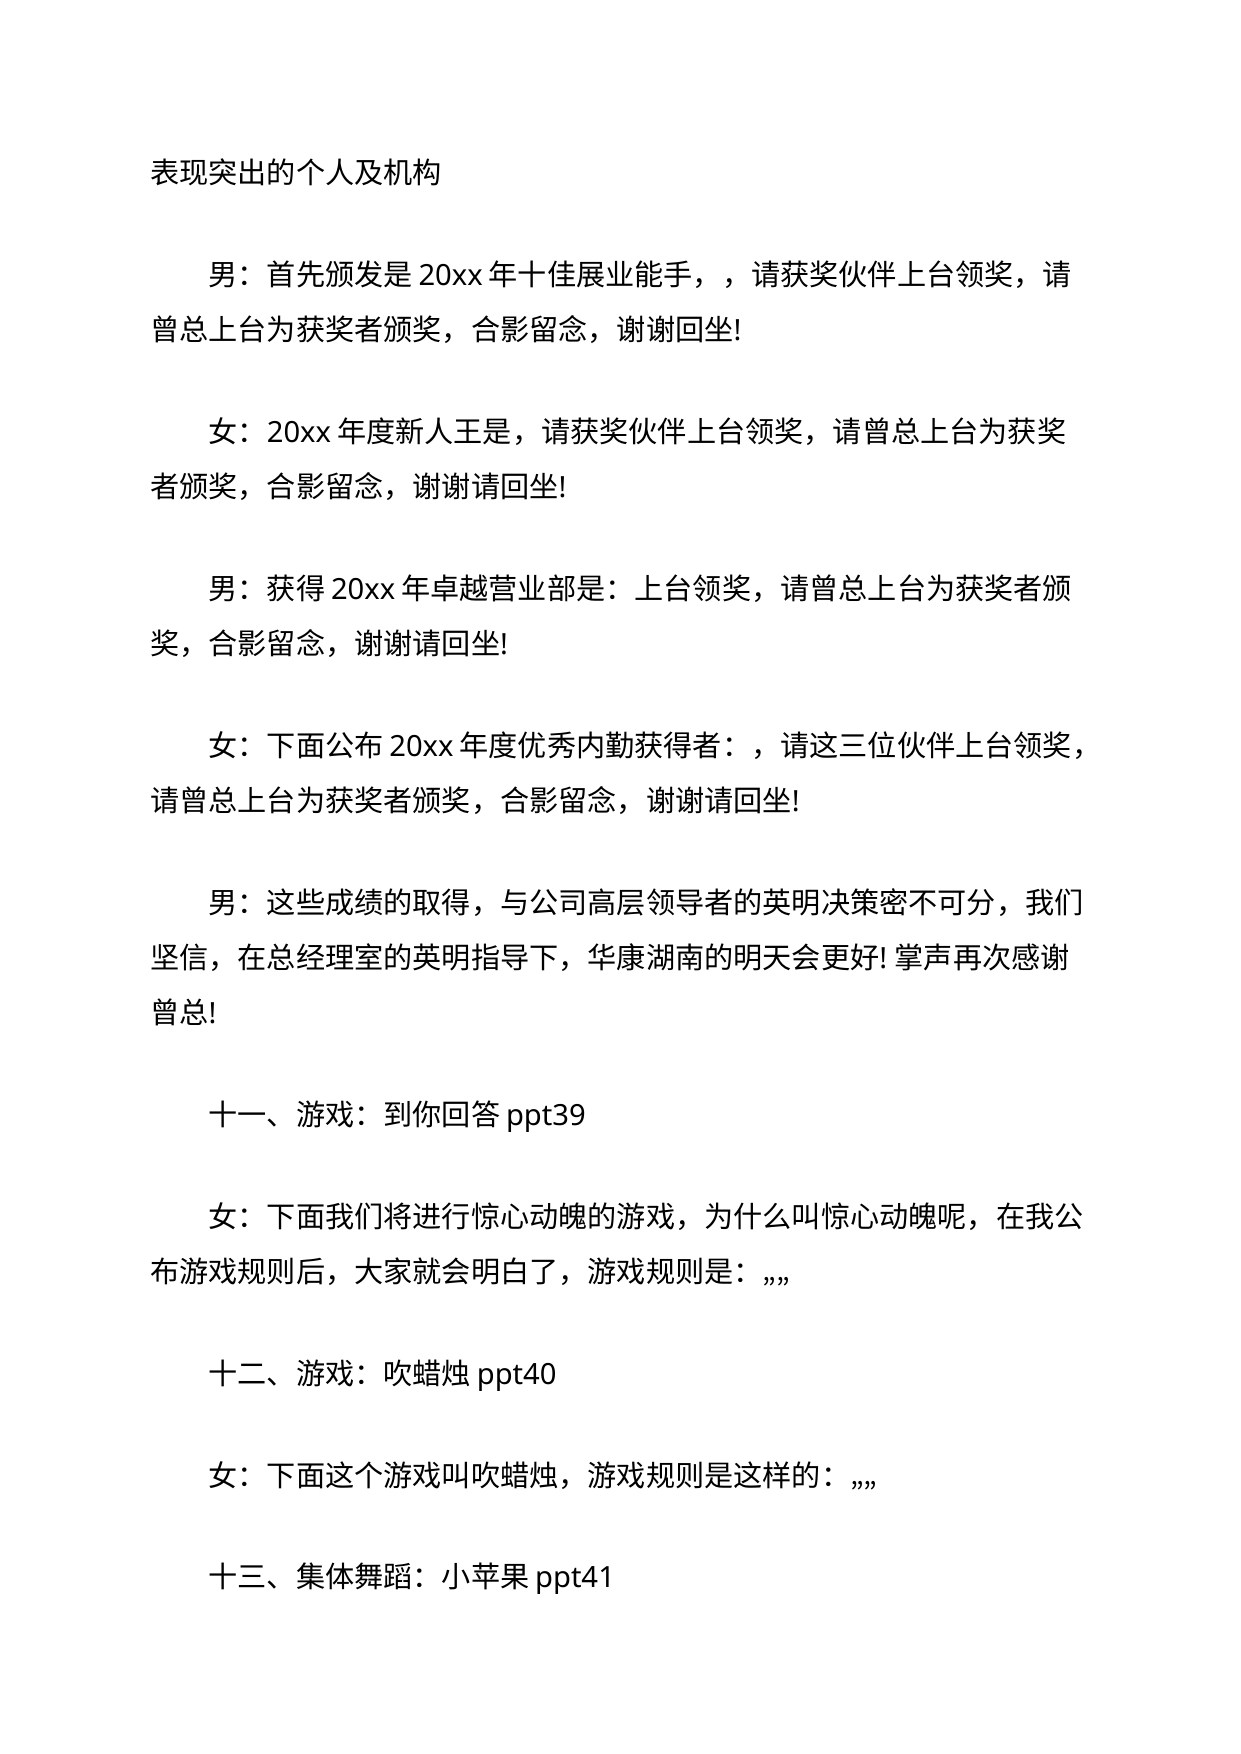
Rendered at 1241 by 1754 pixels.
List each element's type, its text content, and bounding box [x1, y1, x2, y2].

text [150, 150, 1090, 192]
text 男：首先颁发是20xx年十佳展业能手，，请获奖伙伴上台领奖，请曾总上台为获奖者颁奖，合影留念，谢谢回坐! [150, 252, 1090, 349]
text 十二、游戏：吹蜡烛ppt40 [150, 1350, 1090, 1393]
text 女：下面公布20xx年度优秀内勤获得者：，请这三位伙伴上台领奖，请曾总上台为获奖者颁奖，合影留念，谢谢请回坐! [150, 723, 1090, 820]
text 女：下面这个游戏叫吹蜡烛，游戏规则是这样的：„„ [150, 1452, 1090, 1494]
text 十三、集体舞蹈：小苹果ppt41 [150, 1554, 1090, 1596]
text 十一、游戏：到你回答ppt39 [150, 1092, 1090, 1134]
text 男：这些成绩的取得，与公司高层领导者的英明决策密不可分，我们坚信，在总经理室的英明指导下，华康湖南的明天会更好! 掌声再次感谢曾总! [150, 880, 1090, 1032]
text 女：下面我们将进行惊心动魄的游戏，为什么叫惊心动魄呢，在我公布游戏规则后，大家就会明白了，游戏规则是：„„ [150, 1193, 1090, 1291]
text 男：获得20xx年卓越营业部是：上台领奖，请曾总上台为获奖者颁奖，合影留念，谢谢请回坐! [150, 566, 1090, 663]
text 女：20xx年度新人王是，请获奖伙伴上台领奖，请曾总上台为获奖者颁奖，合影留念，谢谢请回坐! [150, 409, 1090, 506]
